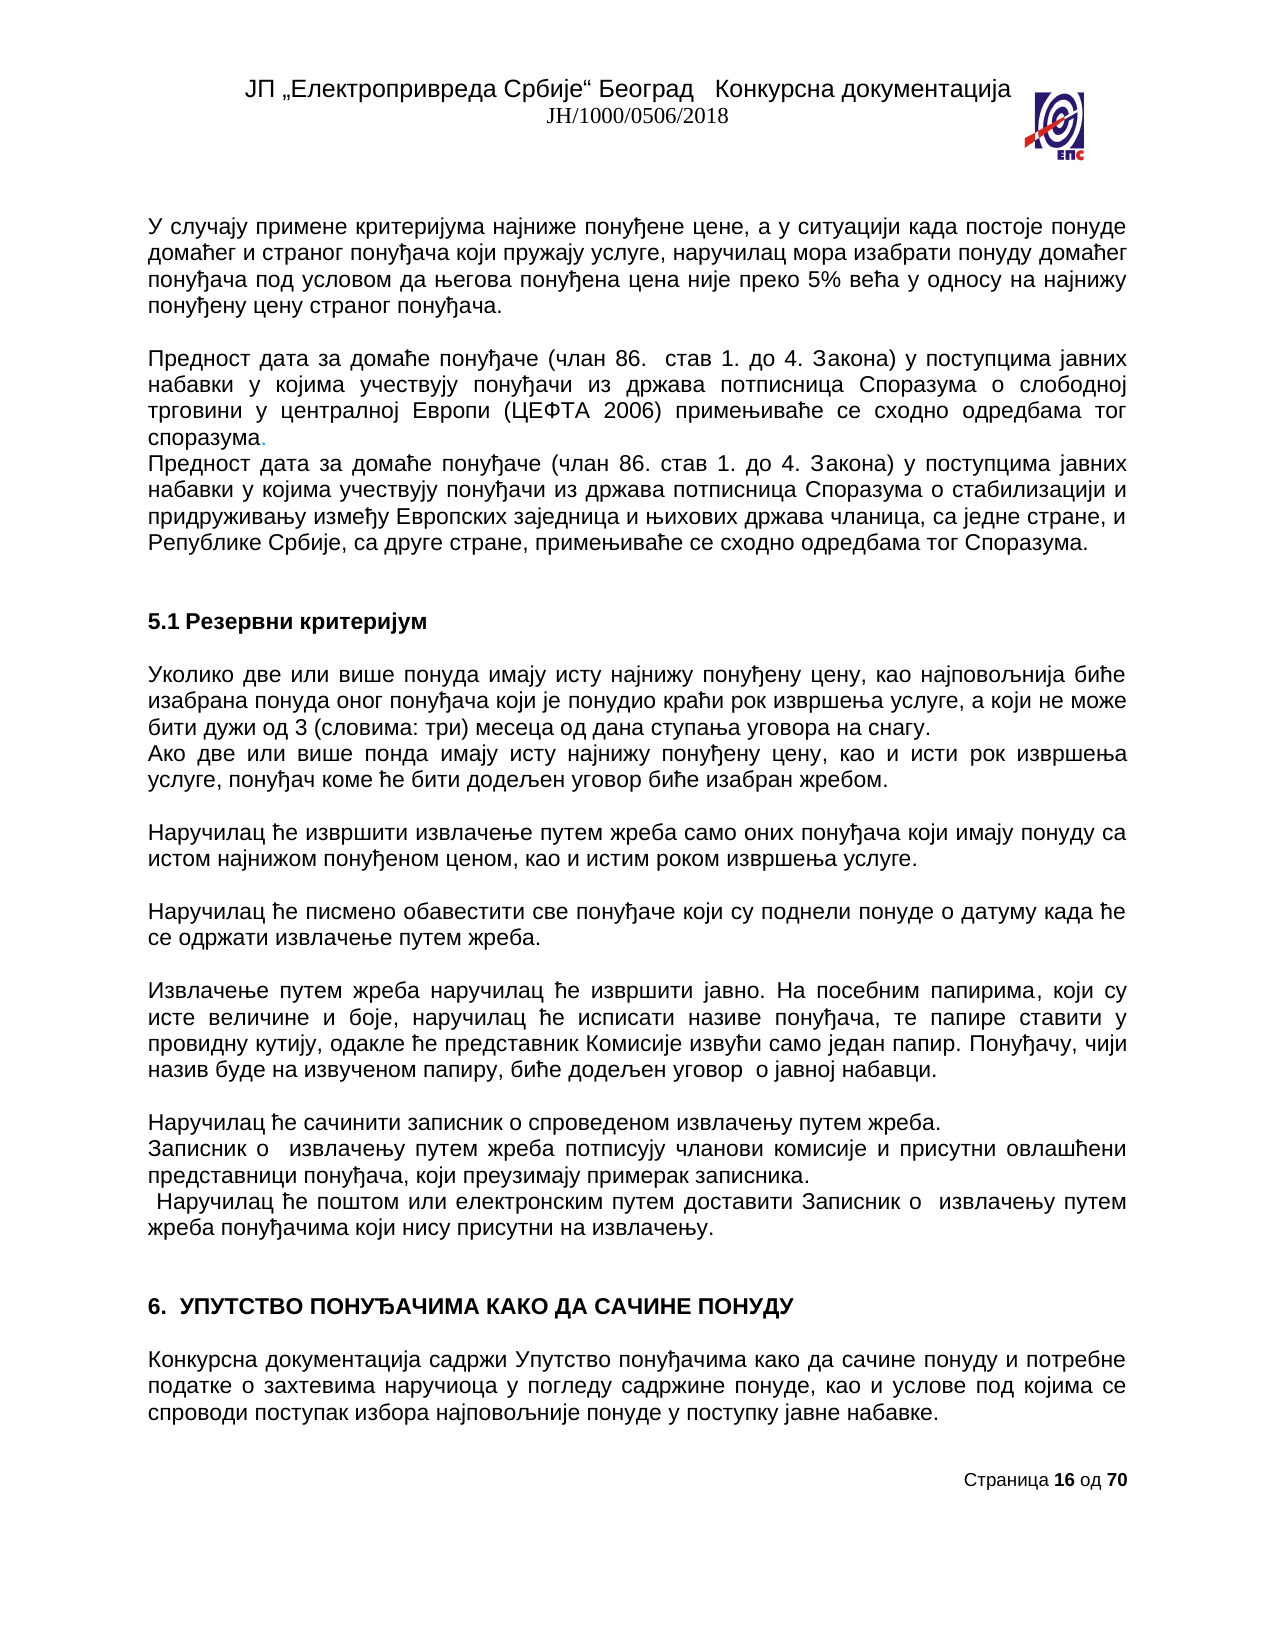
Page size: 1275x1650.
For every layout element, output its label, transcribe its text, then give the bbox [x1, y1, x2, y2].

text 6. УПУТСТВО ПОНУЂАЧИМА КАКО ДА САЧИНЕ ПОНУДУ [148, 1293, 1127, 1320]
text Ако двe или више понда имају исту најнижу понуђену цену, као и исти рок извршења услуге, понуђач коме ће бити додељен уговор биће изабран жребом. [148, 740, 1127, 793]
text Наручилац ће извршити извлачење путем жреба само оних понуђача који имају понуду са истом најнижом понуђеном ценом, као и истим роком извршења услуге. [148, 819, 1127, 872]
text Записник о извлачењу путем жреба потписују чланови комисије и присутни овлашћени представници понуђача, који преузимају примерак записника. [148, 1135, 1127, 1188]
text Наручилац ће писмено обавестити све понуђаче који су поднели понуде о датуму када ће се одржати извлачење путем жреба. [148, 898, 1127, 951]
text Наручилац ће сачинити записник о спроведеном извлачењу путем жреба. [148, 1109, 1127, 1135]
text У случају примене критеријума најниже понуђене цене, а у ситуацији када постоје понуде домаћег и страног понуђача који пружају услуге, наручилац мора изабрати понуду домаћег понуђача под условом да његова понуђена цена није преко 5% већа у односу на најнижу понуђену цену страног понуђача. [148, 213, 1127, 318]
text Наручилац ће поштом или електронским путем доставити Записник о извлачењу путем жреба понуђачима који нису присутни на извлачењу. [148, 1188, 1127, 1241]
picture [1017, 88, 1092, 167]
text Предност дата за домаће понуђаче (члан 86. став 1. до 4. Закона) у поступцима јавних набавки у којима учествују понуђачи из држава потписница Споразума о стабилизацији и придруживању између Европских заједница и њихових држава чланица, са једне стране, и Републике Србије, са друге стране, примењиваће се сходно одредбама тог Споразума. [148, 450, 1127, 555]
text Уколико две или више понуда имају исту најнижу понуђену цену, као најповољнија биће изабрана понуда оног понуђача који је понудио краћи рок извршења услуге, а који не може бити дужи од 3 (словима: три) месеца од дана ступања уговора на снагу. [148, 661, 1127, 740]
text Извлачење путем жреба наручилац ће извршити јавно. На посебним папирима, који су исте величине и боје, наручилац ће исписати називе понуђача, те папире ставити у провидну кутију, одакле ће представник Комисије извући само један папир. Понуђачу, чији назив буде на извученом папиру, биће додељен уговор о јавној набавци. [148, 977, 1127, 1082]
text Предност дата за домаће понуђаче (члан 86. став 1. до 4. Закона) у поступцима јавних набавки у којима учествују понуђачи из држава потписница Споразума о слободној трговини у централној Европи (ЦЕФТА 2006) примењиваће се сходно одредбама тог споразума. [148, 344, 1127, 450]
text Конкурсна документација садржи Упутство понуђачима како да сачине понуду и потребне податке о захтевима наручиоца у погледу садржине понуде, као и услове под којима се спроводи поступак избора најповољније понуде у поступку јавне набавке. [148, 1346, 1127, 1425]
list Резервни критеријум [148, 608, 1127, 634]
